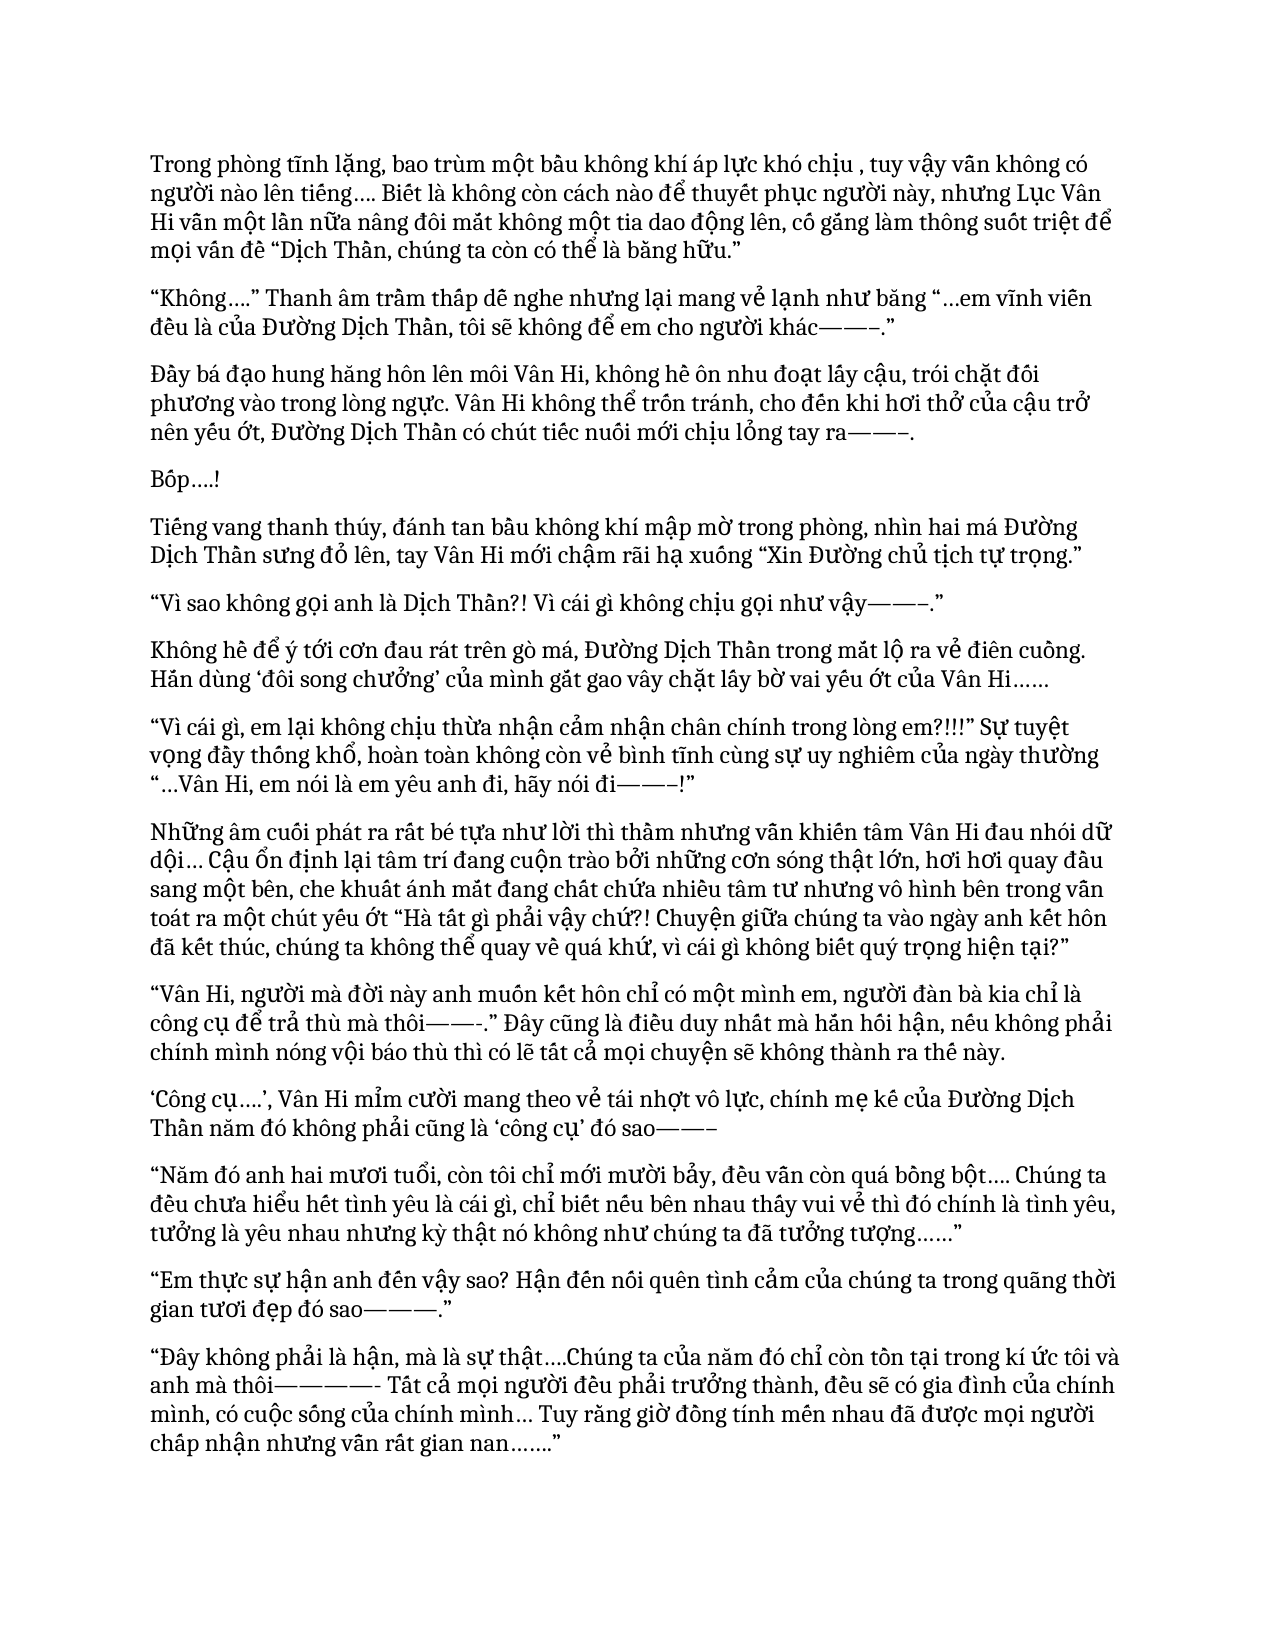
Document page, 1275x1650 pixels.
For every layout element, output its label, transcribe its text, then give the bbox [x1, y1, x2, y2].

text “Vân Hi, người mà đời này anh muốn kết hôn chỉ có một mình em, người đàn bà kia chỉ là công cụ để trả thù mà thôi——-.” Đây cũng là điều duy nhất mà hắn hối hận, nếu không phải chính mình nóng vội báo thù thì có lẽ tất cả mọi chuyện sẽ không thành ra thế này. [150, 980, 1125, 1066]
text “Không….” Thanh âm trầm thấp dễ nghe nhưng lại mang vẻ lạnh như băng “…em vĩnh viễn đều là của Đường Dịch Thần, tôi sẽ không để em cho người khác——–.” [150, 284, 1125, 341]
text “Vì cái gì, em lại không chịu thừa nhận cảm nhận chân chính trong lòng em?!!!” Sự tuyệt vọng đầy thống khổ, hoàn toàn không còn vẻ bình tĩnh cùng sự uy nghiêm của ngày thường “…Vân Hi, em nói là em yêu anh đi, hãy nói đi——–!” [150, 712, 1125, 799]
text Không hề để ý tới cơn đau rát trên gò má, Đường Dịch Thần trong mắt lộ ra vẻ điên cuồng. Hắn dùng ‘đôi song chưởng’ của mình gắt gao vây chặt lấy bờ vai yếu ớt của Vân Hi…… [150, 636, 1125, 694]
text Đầy bá đạo hung hăng hôn lên môi Vân Hi, không hề ôn nhu đoạt lấy cậu, trói chặt đối phương vào trong lòng ngực. Vân Hi không thể trốn tránh, cho đến khi hơi thở của cậu trở nên yếu ớt, Đường Dịch Thần có chút tiếc nuối mới chịu lỏng tay ra——–. [150, 360, 1125, 446]
text ‘Công cụ….’, Vân Hi mỉm cười mang theo vẻ tái nhợt vô lực, chính mẹ kế của Đường Dịch Thần năm đó không phải cũng là ‘công cụ’ đó sao——– [150, 1085, 1125, 1142]
text Bốp….! [150, 465, 1125, 494]
text “Đây không phải là hận, mà là sự thật….Chúng ta của năm đó chỉ còn tồn tại trong kí ức tôi và anh mà thôi————- Tất cả mọi người đều phải trưởng thành, đều sẽ có gia đình của chính mình, có cuộc sống của chính mình… Tuy rằng giờ đồng tính mến nhau đã được mọi người chấp nhận nhưng vẫn rất gian nan…….” [150, 1342, 1125, 1457]
text “Em thực sự hận anh đến vậy sao? Hận đến nối quên tình cảm của chúng ta trong quãng thời gian tươi đẹp đó sao———.” [150, 1266, 1125, 1324]
text “Vì sao không gọi anh là Dịch Thần?! Vì cái gì không chịu gọi như vậy——–.” [150, 589, 1125, 617]
text “Năm đó anh hai mươi tuổi, còn tôi chỉ mới mười bảy, đều vẫn còn quá bồng bột…. Chúng ta đều chưa hiểu hết tình yêu là cái gì, chỉ biết nếu bên nhau thấy vui vẻ thì đó chính là tình yêu, tưởng là yêu nhau nhưng kỳ thật nó không như chúng ta đã tưởng tượng……” [150, 1161, 1125, 1247]
text Những âm cuối phát ra rất bé tựa như lời thì thầm nhưng vẫn khiến tâm Vân Hi đau nhói dữ dội… Cậu ổn định lại tâm trí đang cuộn trào bởi những cơn sóng thật lớn, hơi hơi quay đầu sang một bên, che khuất ánh mắt đang chất chứa nhiều tâm tư nhưng vô hình bên trong vẫn toát ra một chút yếu ớt “Hà tất gì phải vậy chứ?! Chuyện giữa chúng ta vào ngày anh kết hôn đã kết thúc, chúng ta không thể quay về quá khứ, vì cái gì không biết quý trọng hiện tại?” [150, 817, 1125, 961]
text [150, 150, 1125, 265]
text Tiếng vang thanh thúy, đánh tan bầu không khí mập mờ trong phòng, nhìn hai má Đường Dịch Thần sưng đỏ lên, tay Vân Hi mới chậm rãi hạ xuống “Xin Đường chủ tịch tự trọng.” [150, 512, 1125, 570]
